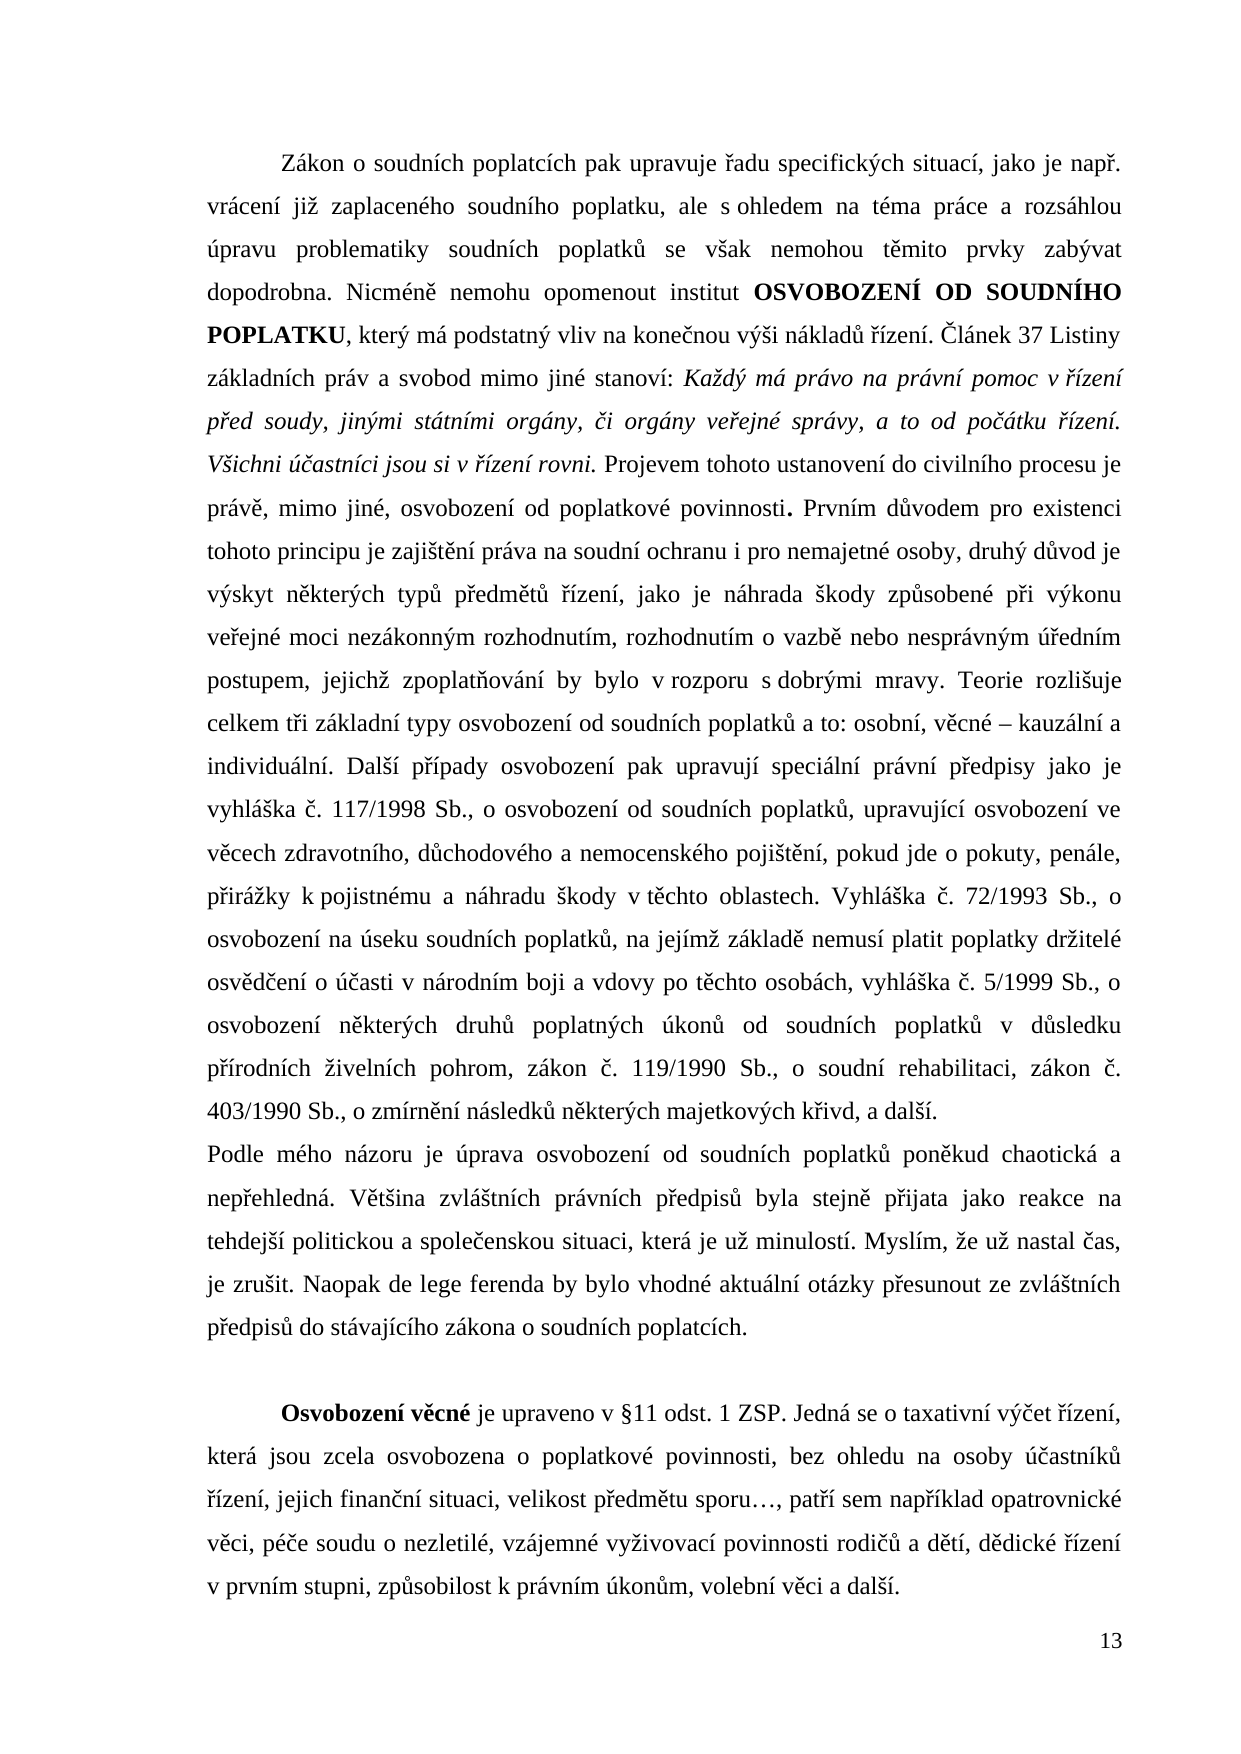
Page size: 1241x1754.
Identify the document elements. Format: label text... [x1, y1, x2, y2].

text Podle mého názoru je úprava osvobození od soudních poplatků poněkud chaotická a nepřehledná. Většina zvláštních právních předpisů byla stejně přijata jako reakce na tehdejší politickou a společenskou situaci, která je už minulostí. Myslím, že už nastal čas, je zrušit. Naopak de lege ferenda by bylo vhodné aktuální otázky přesunout ze zvláštních předpisů do stávajícího zákona o soudních poplatcích. [207, 1139, 1122, 1341]
text Osvobození věcné je upraveno v §11 odst. 1 ZSP. Jedná se o taxativní výčet řízení, která jsou zcela osvobozena o poplatkové povinnosti, bez ohledu na osoby účastníků řízení, jejich finanční situaci, velikost předmětu sporu…, patří sem například opatrovnické věci, péče soudu o nezletilé, vzájemné vyživovací povinnosti rodičů a dětí, dědické řízení v prvním stupni, způsobilost k právním úkonům, volební věci a další. [207, 1398, 1122, 1599]
text Zákon o soudních poplatcích pak upravuje řadu specifických situací, jako je např. vrácení již zaplaceného soudního poplatku, ale s ohledem na téma práce a rozsáhlou úpravu problematiky soudních poplatků se však nemohou těmito prvky zabývat dopodrobna. Nicméně nemohu opomenout institut OSVOBOZENÍ OD SOUDNÍHO POPLATKU, který má podstatný vliv na konečnou výši nákladů řízení. Článek 37 Listiny základních práv a svobod mimo jiné stanoví: Každý má právo na právní pomoc v řízení před soudy, jinými státními orgány, či orgány veřejné správy, a to od počátku řízení. Všichni účastníci jsou si v řízení rovni. Projevem tohoto ustanovení do civilního procesu je právě, mimo jiné, osvobození od poplatkové povinnosti. Prvním důvodem pro existenci tohoto principu je zajištění práva na soudní ochranu i pro nemajetné osoby, druhý důvod je výskyt některých typů předmětů řízení, jako je náhrada škody způsobené při výkonu veřejné moci nezákonným rozhodnutím, rozhodnutím o vazbě nebo nesprávným úředním postupem, jejichž zpoplatňování by bylo v rozporu s dobrými mravy. Teorie rozlišuje celkem tři základní typy osvobození od soudních poplatků a to: osobní, věcné – kauzální a individuální. Další případy osvobození pak upravují speciální právní předpisy jako je vyhláška č. 117/1998 Sb., o osvobození od soudních poplatků, upravující osvobození ve věcech zdravotního, důchodového a nemocenského pojištění, pokud jde o pokuty, penále, přirážky k pojistnému a náhradu škody v těchto oblastech. Vyhláška č. 72/1993 Sb., o osvobození na úseku soudních poplatků, na jejímž základě nemusí platit poplatky držitelé osvědčení o účasti v národním boji a vdovy po těchto osobách, vyhláška č. 5/1999 Sb., o osvobození některých druhů poplatných úkonů od soudních poplatků v důsledku přírodních živelních pohrom, zákon č. 119/1990 Sb., o soudní rehabilitaci, zákon č. 403/1990 Sb., o zmírnění následků některých majetkových křivd, a další. [207, 148, 1122, 1125]
